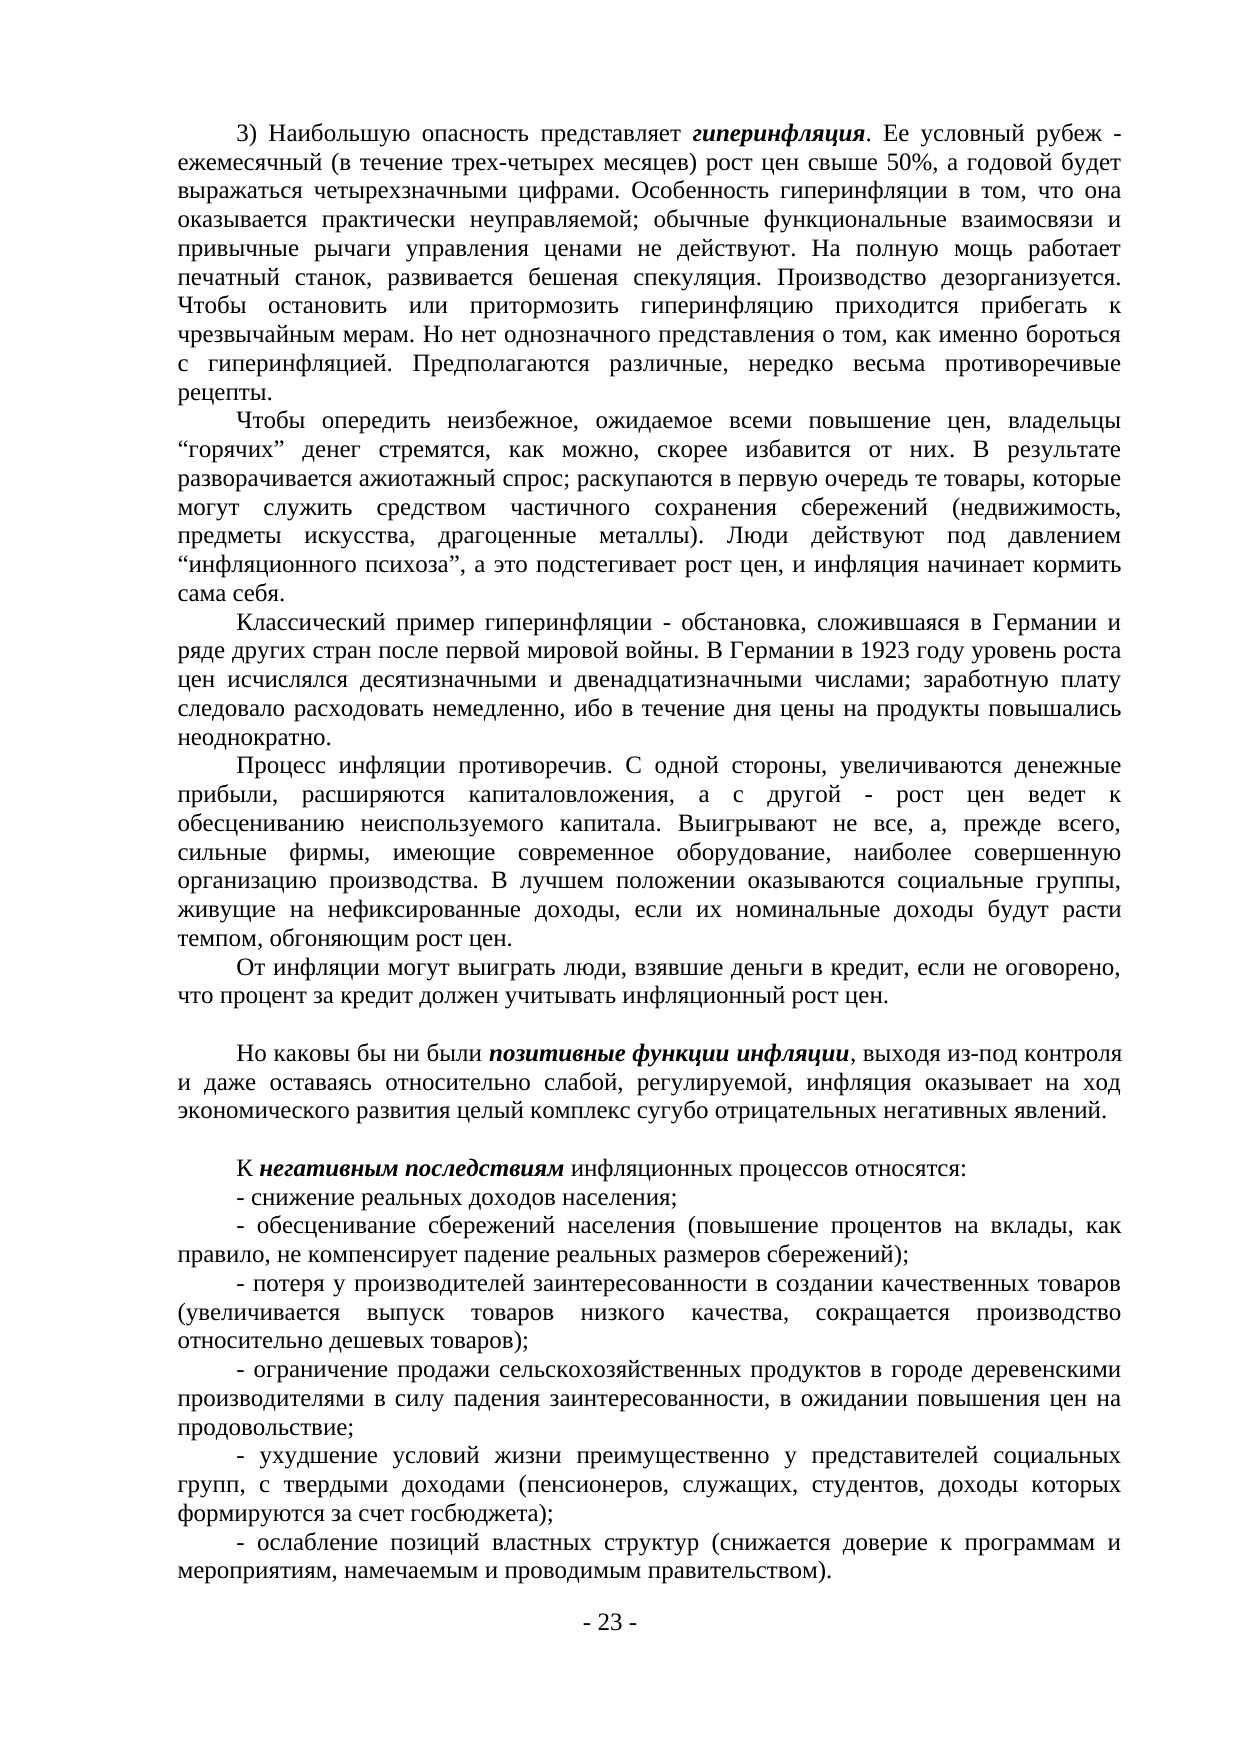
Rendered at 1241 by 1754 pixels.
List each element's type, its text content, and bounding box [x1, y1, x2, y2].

text К негативным последствиям инфляционных процессов относятся: [177, 1153, 1122, 1182]
text - обесценивание сбережений населения (повышение процентов на вклады, как правило, не компенсирует падение реальных размеров сбережений); [177, 1211, 1122, 1268]
text - снижение реальных доходов населения; [177, 1182, 1122, 1211]
text - потеря у производителей заинтересованности в создании качественных товаров (увеличивается выпуск товаров низкого качества, сокращается производство относительно дешевых товаров); [177, 1268, 1122, 1354]
text Но каковы бы ни были позитивные функции инфляции, выходя из-под контроля и даже оставаясь относительно слабой, регулируемой, инфляция оказывает на ход экономического развития целый комплекс сугубо отрицательных негативных явлений. [177, 1038, 1122, 1124]
text - ослабление позиций властных структур (снижается доверие к программам и мероприятиям, намечаемым и проводимым правительством). [177, 1527, 1122, 1584]
text Классический пример гиперинфляции - обстановка, сложившаяся в Германии и ряде других стран после первой мировой войны. В Германии в 1923 году уровень роста цен исчислялся десятизначными и двенадцатизначными числами; заработную плату следовало расходовать немедленно, ибо в течение дня цены на продукты повышались неоднократно. [177, 607, 1122, 751]
text - ограничение продажи сельскохозяйственных продуктов в городе деревенскими производителями в силу падения заинтересованности, в ожидании повышения цен на продовольствие; [177, 1354, 1122, 1441]
text От инфляции могут выиграть люди, взявшие деньги в кредит, если не оговорено, что процент за кредит должен учитывать инфляционный рост цен. [177, 952, 1122, 1009]
text Процесс инфляции противоречив. С одной стороны, увеличиваются денежные прибыли, расширяются капиталовложения, а с другой - рост цен ведет к обесцениванию неиспользуемого капитала. Выигрывают не все, а, прежде всего, сильные фирмы, имеющие современное оборудование, наиболее совершенную организацию производства. В лучшем положении оказываются социальные группы, живущие на нефиксированные доходы, если их номинальные доходы будут расти темпом, обгоняющим рост цен. [177, 751, 1122, 952]
text Чтобы опередить неизбежное, ожидаемое всеми повышение цен, владельцы “горячих” денег стремятся, как можно, скорее избавится от них. В результате разворачивается ажиотажный спрос; раскупаются в первую очередь те товары, которые могут служить средством частичного сохранения сбережений (недвижимость, предметы искусства, драгоценные металлы). Люди действуют под давлением “инфляционного психоза”, а это подстегивает рост цен, и инфляция начинает кормить сама себя. [177, 406, 1122, 607]
text 3) Наибольшую опасность представляет гиперинфляция. Ее условный рубеж - ежемесячный (в течение трех-четырех месяцев) рост цен свыше 50%, а годовой будет выражаться четырехзначными цифрами. Особенность гиперинфляции в том, что она оказывается практически неуправляемой; обычные функциональные взаимосвязи и привычные рычаги управления ценами не действуют. На полную мощь работает печатный станок, развивается бешеная спекуляция. Производство дезорганизуется. Чтобы остановить или притормозить гиперинфляцию приходится прибегать к чрезвычайным мерам. Но нет однозначного представления о том, как именно бороться с гиперинфляцией. Предполагаются различные, нередко весьма противоречивые рецепты. [177, 118, 1122, 406]
text - ухудшение условий жизни преимущественно у представителей социальных групп, с твердыми доходами (пенсионеров, служащих, студентов, доходы которых формируются за счет госбюджета); [177, 1441, 1122, 1527]
